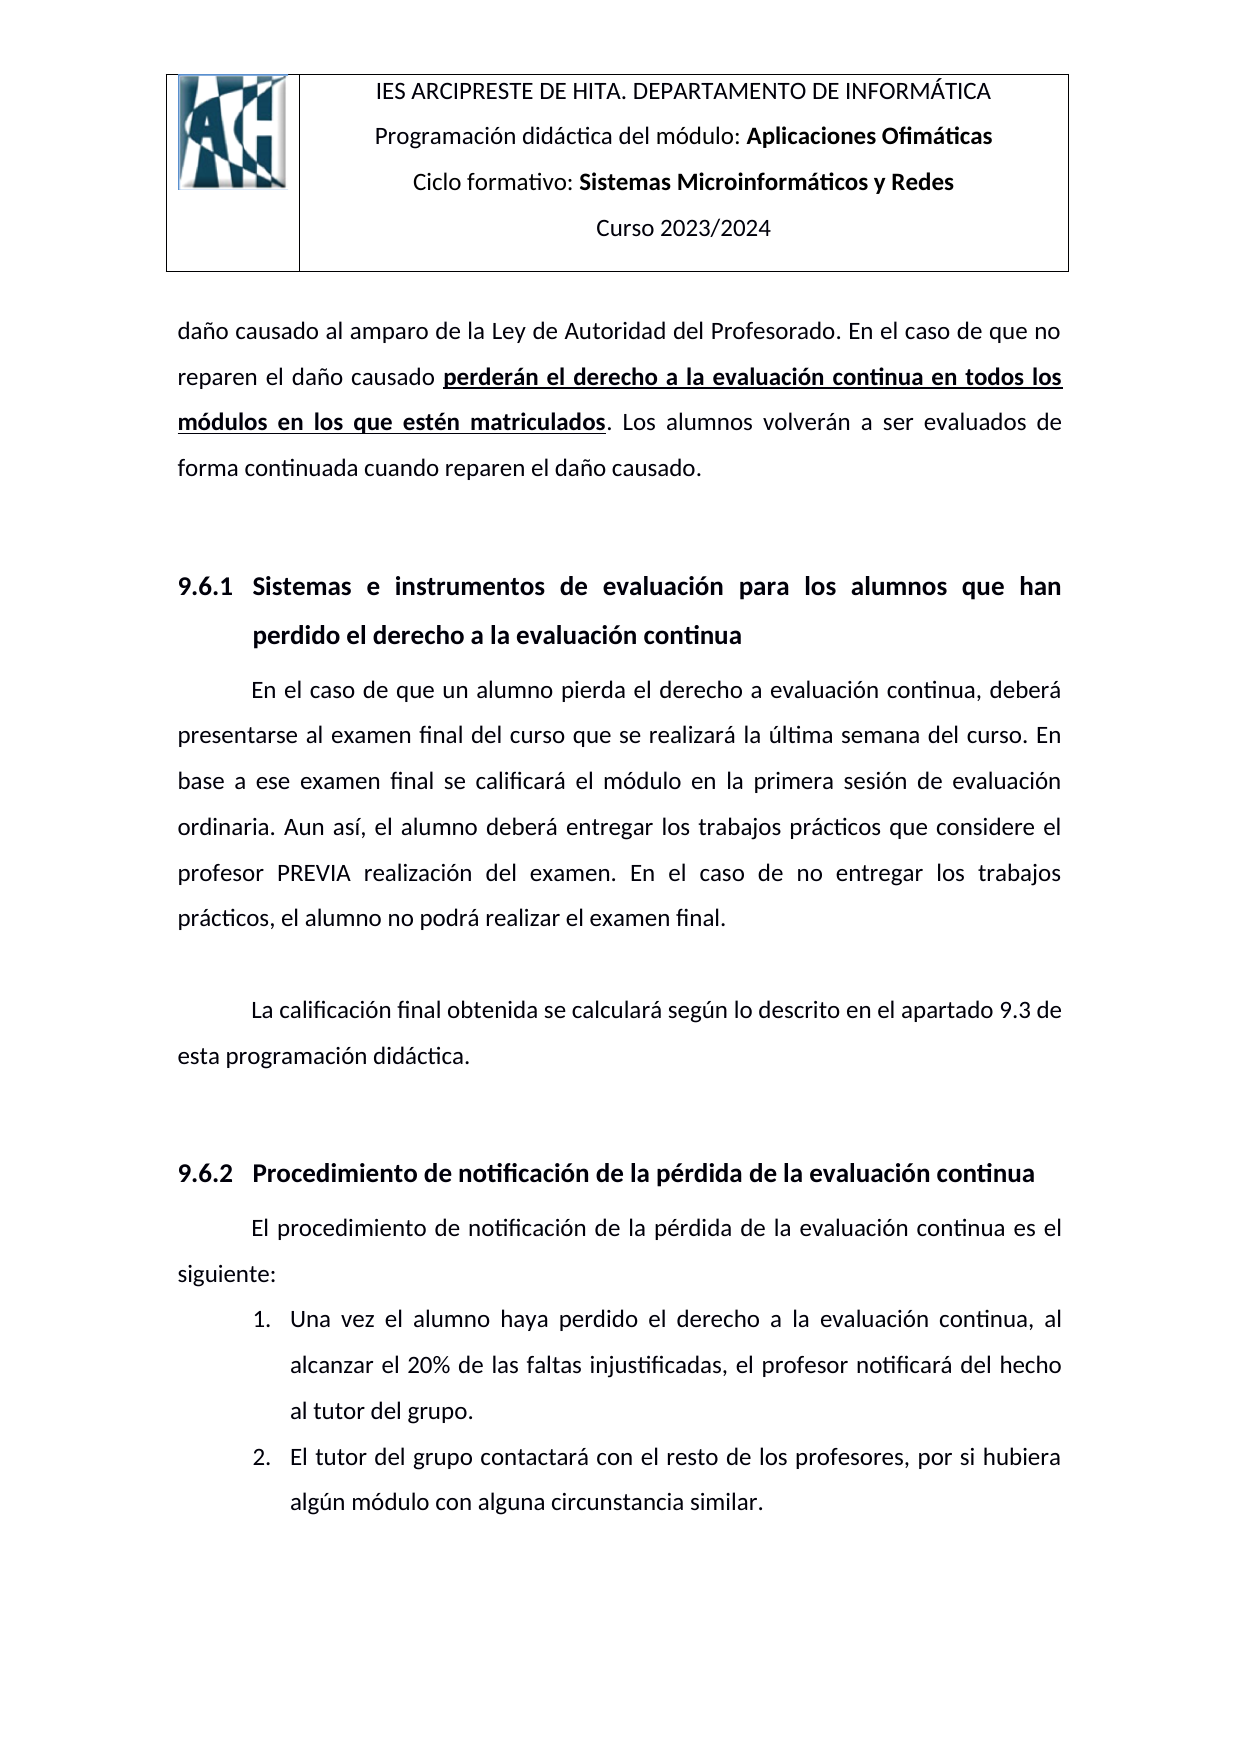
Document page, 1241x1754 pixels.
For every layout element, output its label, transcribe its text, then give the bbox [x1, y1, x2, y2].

text La calificación final obtenida se calculará según lo descrito en el apartado 9.3 de esta programación didáctica. [177, 994, 1063, 1070]
text El procedimiento de notificación de la pérdida de la evaluación continua es el siguiente: [177, 1212, 1063, 1288]
list Procedimiento de notificación de la pérdida de la evaluación continua [177, 1156, 1063, 1189]
list Sistemas e instrumentos de evaluación para los alumnos que han perdido el derecho a la evaluación continua [177, 569, 1063, 651]
text En el caso de que un alumno pierda el derecho a evaluación continua, deberá presentarse al examen final del curso que se realizará la última semana del curso. En base a ese examen final se calificará el módulo en la primera sesión de evaluación ordinaria. Aun así, el alumno deberá entregar los trabajos prácticos que considere el profesor PREVIA realización del examen. En el caso de no entregar los trabajos prácticos, el alumno no podrá realizar el examen final. [177, 674, 1063, 933]
list El tutor del grupo contactará con el resto de los profesores, por si hubiera algún módulo con alguna circunstancia similar. [252, 1441, 1063, 1517]
list Una vez el alumno haya perdido el derecho a la evaluación continua, al alcanzar el 20% de las faltas injustificadas, el profesor notificará del hecho al tutor del grupo. [252, 1303, 1063, 1425]
picture [176, 74, 289, 190]
